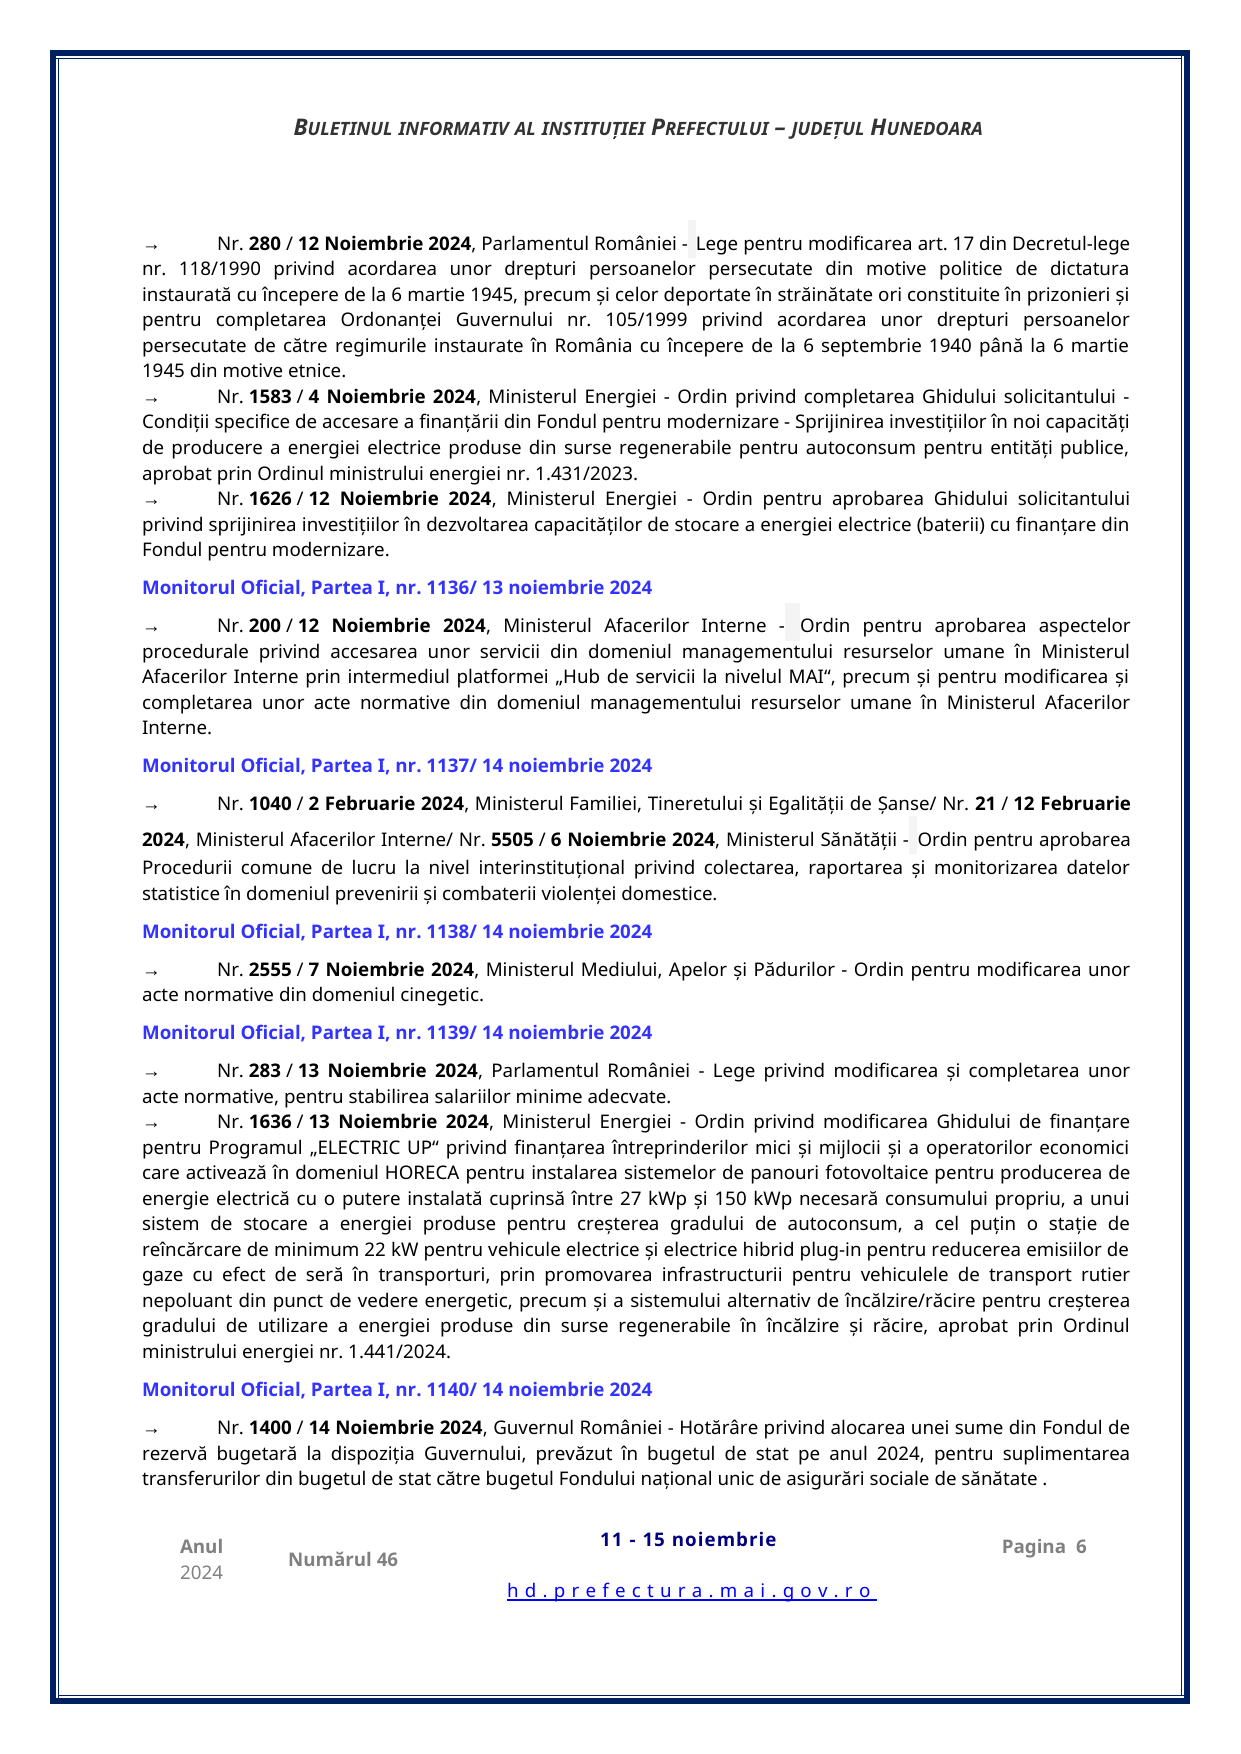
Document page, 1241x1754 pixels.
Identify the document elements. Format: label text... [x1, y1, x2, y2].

text Monitorul Oficial, Partea I, nr. 1140/ 14 noiembrie 2024 [142, 1376, 1131, 1402]
list Nr. 1400 / 14 Noiembrie 2024, Guvernul României - Hotărâre privind alocarea unei sume din Fondul de rezervă bugetară la dispoziția Guvernului, prevăzut în bugetul de stat pe anul 2024, pentru suplimentarea transferurilor din bugetul de stat către bugetul Fondului național unic de asigurări sociale de sănătate . [142, 1414, 1131, 1491]
text Monitorul Oficial, Partea I, nr. 1136/ 13 noiembrie 2024 [142, 574, 1131, 600]
list Nr. 200 / 12 Noiembrie 2024, Ministerul Afacerilor Interne - Ordin pentru aprobarea aspectelor procedurale privind accesarea unor servicii din domeniul managementului resurselor umane în Ministerul Afacerilor Interne prin intermediul platformei „Hub de servicii la nivelul MAI“, precum și pentru modificarea și completarea unor acte normative din domeniul managementului resurselor umane în Ministerul Afacerilor Interne. [142, 612, 1131, 740]
text Monitorul Oficial, Partea I, nr. 1139/ 14 noiembrie 2024 [142, 1019, 1131, 1045]
list Nr. 1040 / 2 Februarie 2024, Ministerul Familiei, Tineretului și Egalității de Șanse/ Nr. 21 / 12 Februarie 2024, Ministerul Afacerilor Interne/ Nr. 5505 / 6 Noiembrie 2024, Ministerul Sănătății - Ordin pentru aprobarea Procedurii comune de lucru la nivel interinstituțional privind colectarea, raportarea și monitorizarea datelor statistice în domeniul prevenirii și combaterii violenței domestice. [142, 791, 1131, 905]
text Monitorul Oficial, Partea I, nr. 1137/ 14 noiembrie 2024 [142, 752, 1131, 778]
list Nr. 283 / 13 Noiembrie 2024, Parlamentul României - Lege privind modificarea și completarea unor acte normative, pentru stabilirea salariilor minime adecvate. [142, 1057, 1131, 1108]
text Monitorul Oficial, Partea I, nr. 1138/ 14 noiembrie 2024 [142, 918, 1131, 943]
list Nr. 1636 / 13 Noiembrie 2024, Ministerul Energiei - Ordin privind modificarea Ghidului de finanțare pentru Programul „ELECTRIC UP“ privind finanțarea întreprinderilor mici și mijlocii și a operatorilor economici care activează în domeniul HORECA pentru instalarea sistemelor de panouri fotovoltaice pentru producerea de energie electrică cu o putere instalată cuprinsă între 27 kWp și 150 kWp necesară consumului propriu, a unui sistem de stocare a energiei produse pentru creșterea gradului de autoconsum, a cel puțin o stație de reîncărcare de minimum 22 kW pentru vehicule electrice și electrice hibrid plug-in pentru reducerea emisiilor de gaze cu efect de seră în transporturi, prin promovarea infrastructurii pentru vehiculele de transport rutier nepoluant din punct de vedere energetic, precum și a sistemului alternativ de încălzire/răcire pentru creșterea gradului de utilizare a energiei produse din surse regenerabile în încălzire și răcire, aprobat prin Ordinul ministrului energiei nr. 1.441/2024. [142, 1108, 1131, 1364]
list Nr. 1626 / 12 Noiembrie 2024, Ministerul Energiei - Ordin pentru aprobarea Ghidului solicitantului privind sprijinirea investițiilor în dezvoltarea capacităților de stocare a energiei electrice (baterii) cu finanțare din Fondul pentru modernizare. [142, 485, 1131, 562]
list Nr. 280 / 12 Noiembrie 2024, Parlamentul României - Lege pentru modificarea art. 17 din Decretul-lege nr. 118/1990 privind acordarea unor drepturi persoanelor persecutate din motive politice de dictatura instaurată cu începere de la 6 martie 1945, precum și celor deportate în străinătate ori constituite în prizonieri și pentru completarea Ordonanței Guvernului nr. 105/1999 privind acordarea unor drepturi persoanelor persecutate de către regimurile instaurate în România cu începere de la 6 septembrie 1940 până la 6 martie 1945 din motive etnice. [142, 230, 1131, 383]
list Nr. 2555 / 7 Noiembrie 2024, Ministerul Mediului, Apelor și Pădurilor - Ordin pentru modificarea unor acte normative din domeniul cinegetic. [142, 956, 1131, 1007]
list Nr. 1583 / 4 Noiembrie 2024, Ministerul Energiei - Ordin privind completarea Ghidului solicitantului - Condiții specifice de accesare a finanțării din Fondul pentru modernizare - Sprijinirea investițiilor în noi capacități de producere a energiei electrice produse din surse regenerabile pentru autoconsum pentru entități publice, aprobat prin Ordinul ministrului energiei nr. 1.431/2023. [142, 383, 1131, 485]
